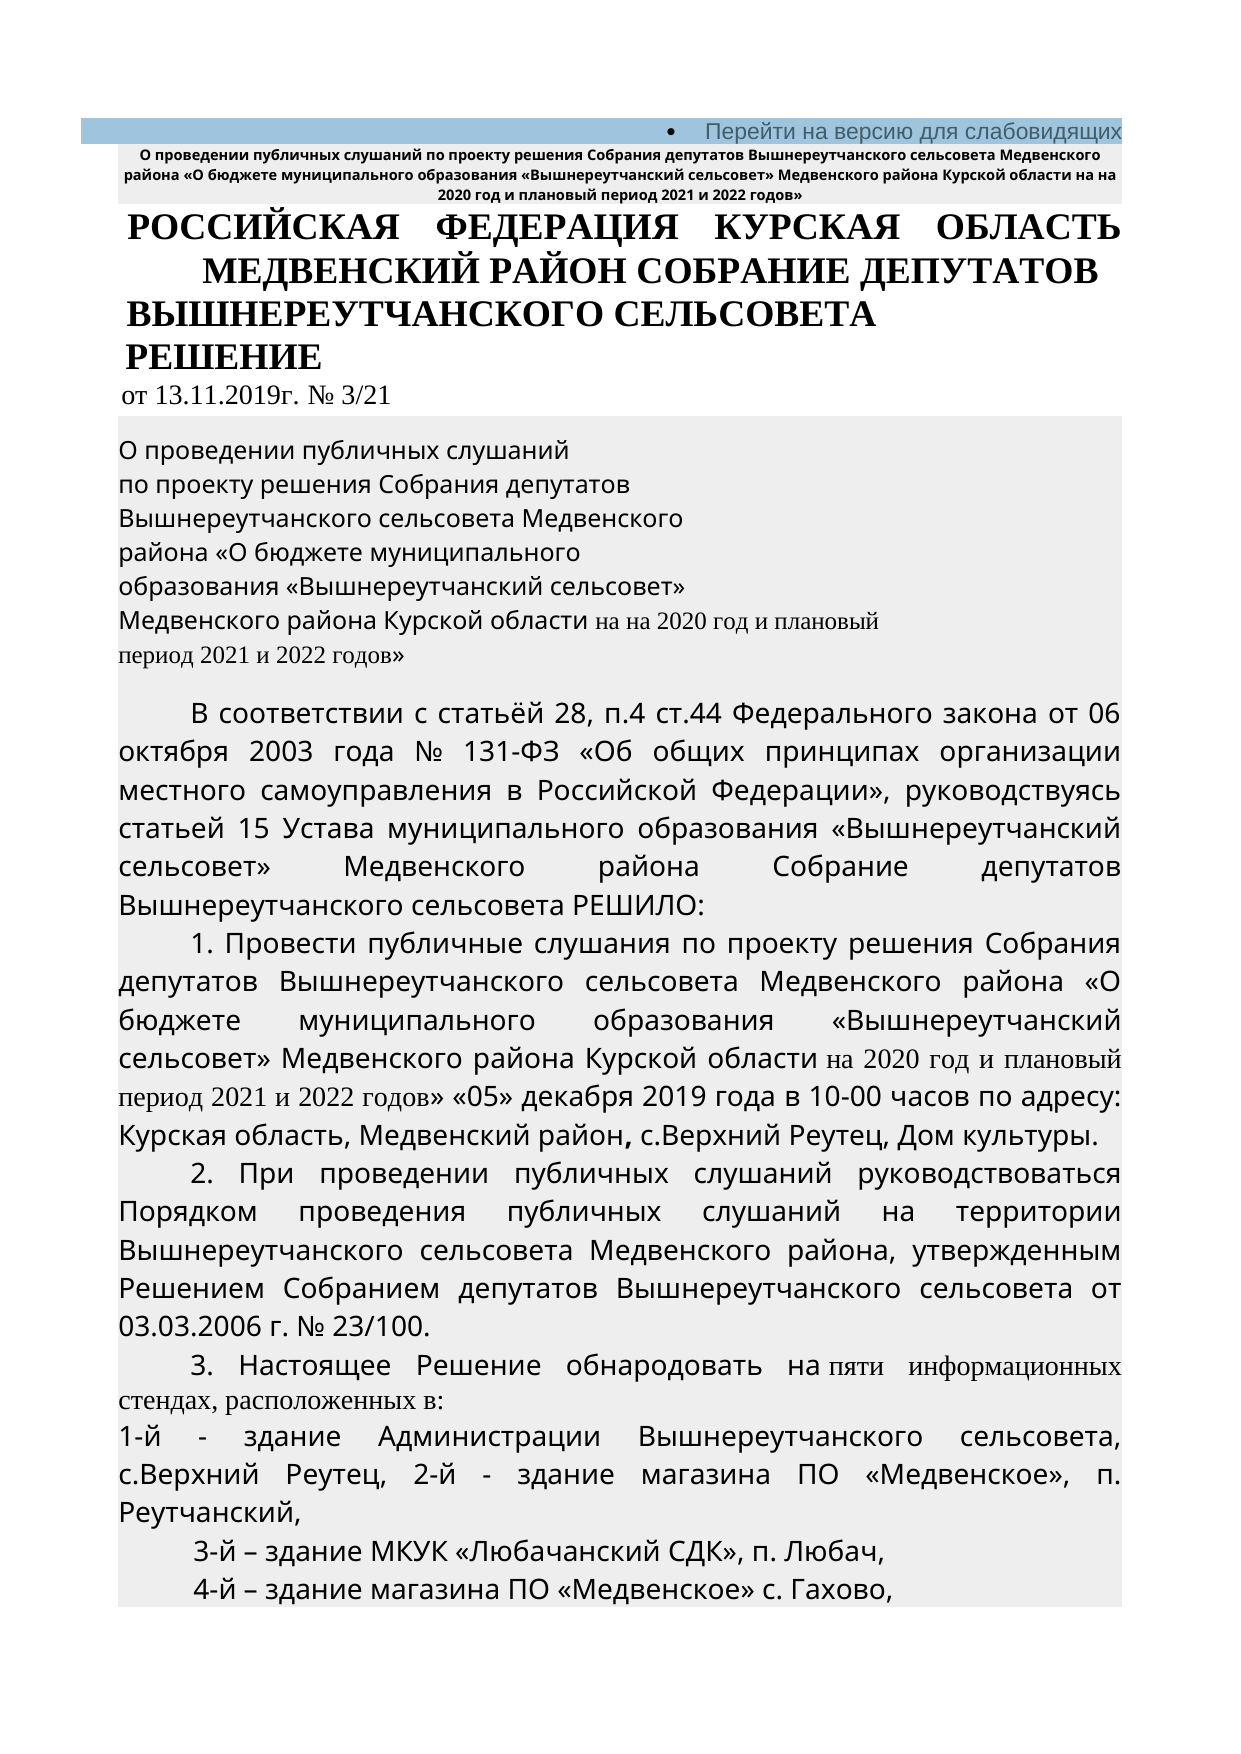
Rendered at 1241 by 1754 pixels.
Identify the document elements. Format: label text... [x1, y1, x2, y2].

text образования «Вышнереутчанский сельсовет» [118, 569, 1122, 603]
text О проведении публичных слушаний [118, 433, 1122, 467]
text 1. Провести публичные слушания по проекту решения Собрания депутатов Вышнереутчанского сельсовета Медвенского района «О бюджете муниципального образования «Вышнереутчанский сельсовет» Медвенского района Курской области на 2020 год и плановый период 2021 и 2022 годов» «05» декабря 2019 года в 10-00 часов по адресу: Курская область, Медвенский район, с.Верхний Реутец, Дом культуры. [118, 923, 1122, 1153]
text 3-й – здание МКУК «Любачанский СДК», п. Любач, [118, 1531, 1122, 1569]
text 4-й – здание магазина ПО «Медвенское» с. Гахово, [118, 1569, 1122, 1607]
text по проекту решения Собрания депутатов [118, 467, 1122, 501]
text В соответствии с статьёй 28, п.4 ст.44 Федерального закона от 06 октября 2003 года № 131-ФЗ «Об общих принципах организации местного самоуправления в Российской Федерации», руководствуясь статьей 15 Устава муниципального образования «Вышнереутчанский сельсовет» Медвенского района Собрание депутатов Вышнереутчанского сельсовета РЕШИЛО: [118, 693, 1122, 923]
text период 2021 и 2022 годов» [118, 637, 1122, 671]
text РОССИЙСКАЯ ФЕДЕРАЦИЯ КУРСКАЯ ОБЛАСТЬ МЕДВЕНСКИЙ РАЙОН СОБРАНИЕ ДЕПУТАТОВ [127, 204, 1122, 292]
text ВЫШНЕРЕУТЧАНСКОГО СЕЛЬСОВЕТА [126, 292, 1122, 335]
text О проведении публичных слушаний по проекту решения Собрания депутатов Вышнереутчанского сельсовета Медвенского района «О бюджете муниципального образования «Вышнереутчанский сельсовет» Медвенского района Курской области на на 2020 год и плановый период 2021 и 2022 годов» [118, 144, 1122, 204]
text Медвенского района Курской области на на 2020 год и плановый [118, 603, 1122, 637]
list Перейти на версию для слабовидящих [81, 118, 1122, 144]
text РЕШЕНИЕ [125, 335, 1122, 378]
text 2. При проведении публичных слушаний руководствоваться Порядком проведения публичных слушаний на территории Вышнереутчанского сельсовета Медвенского района, утвержденным Решением Собранием депутатов Вышнереутчанского сельсовета от 03.03.2006 г. № 23/100. [118, 1153, 1122, 1345]
text от 13.11.2019г. № 3/21 [121, 378, 1122, 410]
text 1-й - здание Администрации Вышнереутчанского сельсовета, с.Верхний Реутец, 2-й - здание магазина ПО «Медвенское», п. Реутчанский, [118, 1416, 1122, 1531]
text 3. Настоящее Решение обнародовать на пяти информационных стендах, расположенных в: [118, 1345, 1122, 1416]
text района «О бюджете муниципального [118, 535, 1122, 569]
text Вышнереутчанского сельсовета Медвенского [118, 501, 1122, 535]
